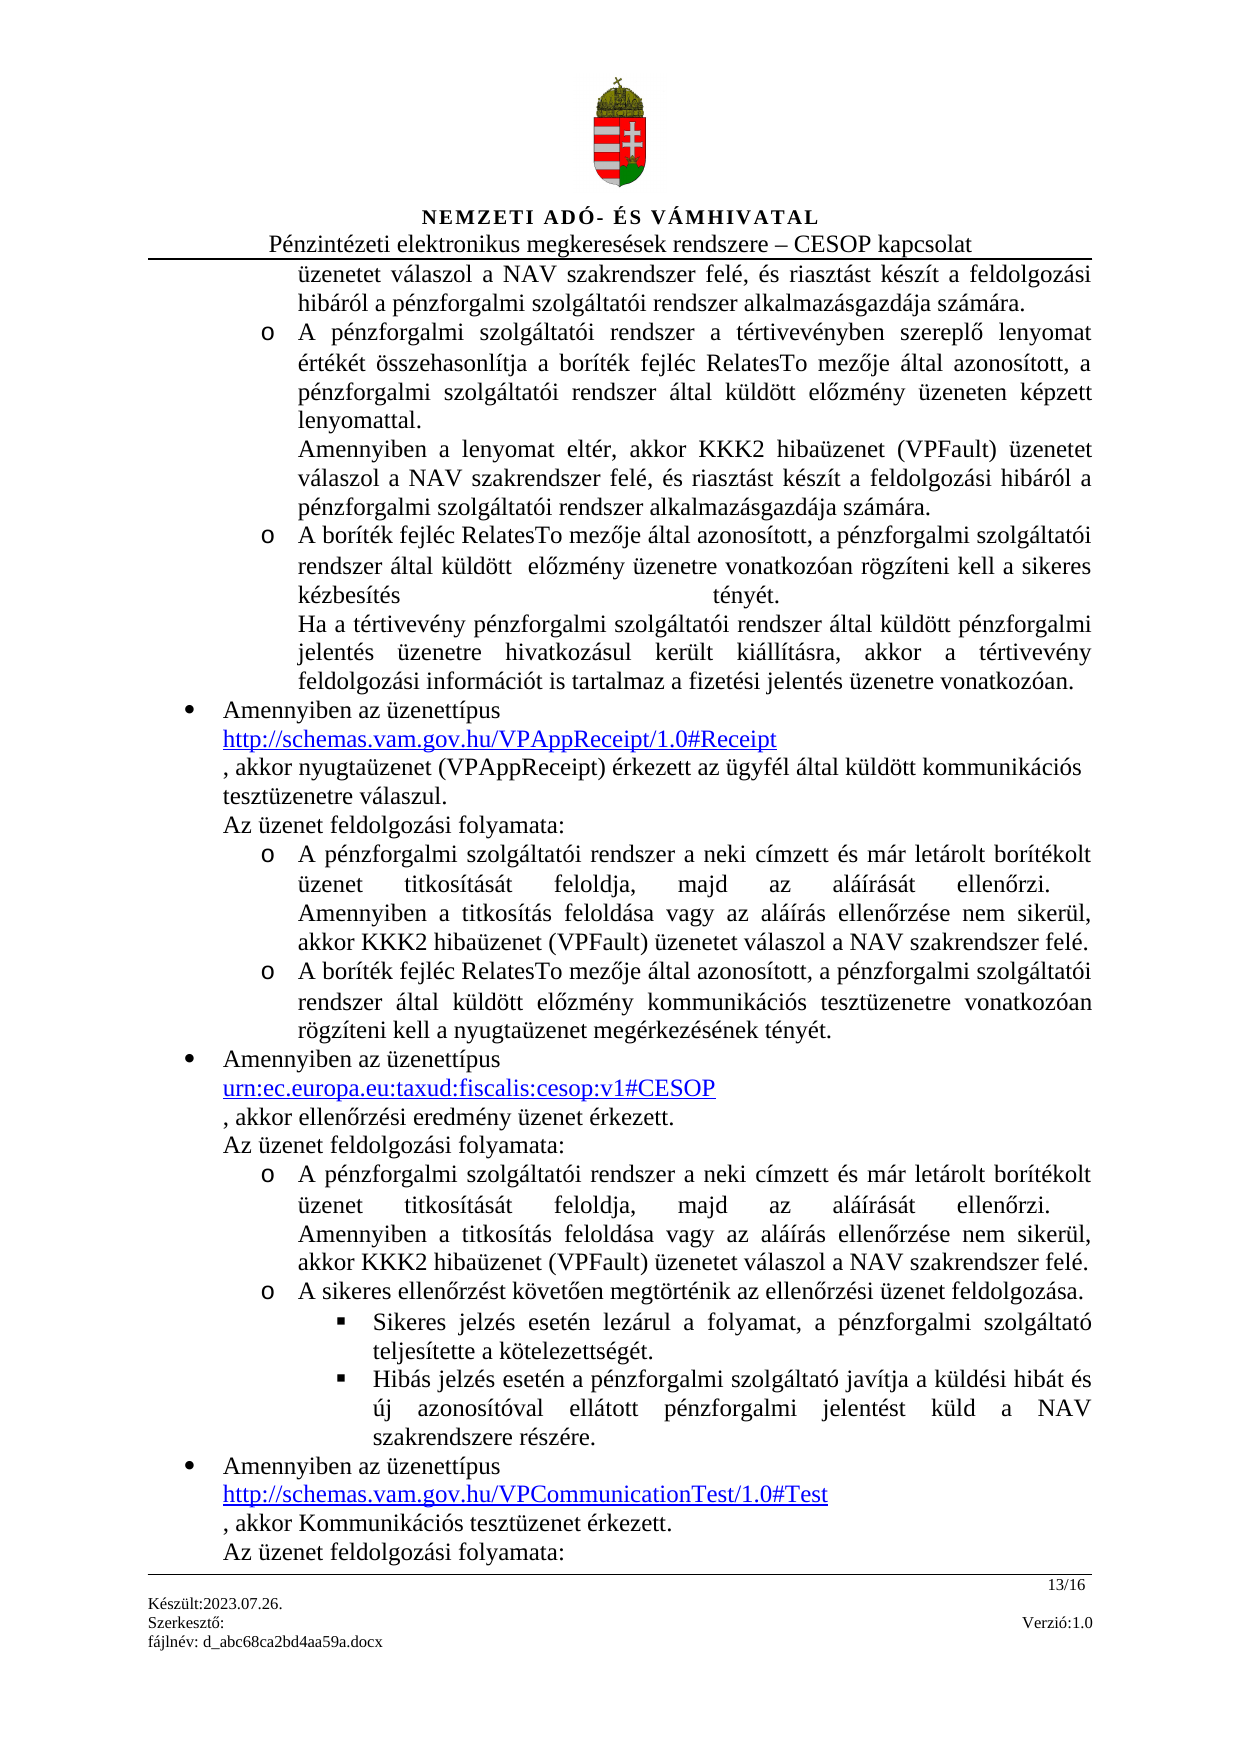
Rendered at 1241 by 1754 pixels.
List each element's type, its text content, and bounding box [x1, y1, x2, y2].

list Sikeres jelzés esetén lezárul a folyamat, a pénzforgalmi szolgáltató teljesítette a kötelezettségét. [335, 1307, 1092, 1364]
list Amennyiben az üzenettípus http://schemas.vam.gov.hu/VPCommunicationTest/1.0#Test , akkor Kommunikációs tesztüzenet érkezett. Az üzenet feldolgozási folyamata: [185, 1451, 1092, 1566]
list A boríték fejléc RelatesTo mezője által azonosított, a pénzforgalmi szolgáltatói rendszer által küldött előzmény üzenetre vonatkozóan rögzíteni kell a sikeres kézbesítés tényét. Ha a tértivevény pénzforgalmi szolgáltatói rendszer által küldött pénzforgalmi jelentés üzenetre hivatkozásul került kiállításra, akkor a tértivevény feldolgozási információt is tartalmaz a fizetési jelentés üzenetre vonatkozóan. [260, 520, 1092, 695]
picture [573, 73, 667, 193]
list Hibás jelzés esetén a pénzforgalmi szolgáltató javítja a küldési hibát és új azonosítóval ellátott pénzforgalmi jelentést küld a NAV szakrendszere részére. [335, 1364, 1092, 1451]
list Amennyiben az üzenettípus http://schemas.vam.gov.hu/VPAppReceipt/1.0#Receipt , akkor nyugtaüzenet (VPAppReceipt) érkezett az ügyfél által küldött kommunikációs tesztüzenetre válaszul. Az üzenet feldolgozási folyamata: [185, 695, 1092, 839]
list A pénzforgalmi szolgáltatói rendszer a tértivevényben szereplő lenyomat értékét összehasonlítja a boríték fejléc RelatesTo mezője által azonosított, a pénzforgalmi szolgáltatói rendszer által küldött előzmény üzeneten képzett lenyomattal. Amennyiben a lenyomat eltér, akkor KKK2 hibaüzenet (VPFault) üzenetet válaszol a NAV szakrendszer felé, és riasztást készít a feldolgozási hibáról a pénzforgalmi szolgáltatói rendszer alkalmazásgazdája számára. [260, 317, 1092, 520]
list A boríték fejléc RelatesTo mezője által azonosított, a pénzforgalmi szolgáltatói rendszer által küldött előzmény kommunikációs tesztüzenetre vonatkozóan rögzíteni kell a nyugtaüzenet megérkezésének tényét. [260, 956, 1092, 1044]
list A pénzforgalmi szolgáltatói rendszer a neki címzett és már letárolt borítékolt üzenet titkosítását feloldja, majd az aláírását ellenőrzi. Amennyiben a titkosítás feloldása vagy az aláírás ellenőrzése nem sikerül, akkor KKK2 hibaüzenet (VPFault) üzenetet válaszol a NAV szakrendszer felé. [260, 1159, 1092, 1276]
list A sikeres ellenőrzést követően megtörténik az ellenőrzési üzenet feldolgozása. [260, 1276, 1092, 1307]
list Amennyiben az üzenettípus urn:ec.europa.eu:taxud:fiscalis:cesop:v1#CESOP , akkor ellenőrzési eredmény üzenet érkezett. Az üzenet feldolgozási folyamata: [185, 1044, 1092, 1159]
list A pénzforgalmi szolgáltatói rendszer a neki címzett és már letárolt borítékolt üzenet titkosítását feloldja, majd az aláírását ellenőrzi. Amennyiben a titkosítás feloldása vagy az aláírás ellenőrzése nem sikerül, akkor KKK2 hibaüzenet (VPFault) üzenetet válaszol a NAV szakrendszer felé. [260, 839, 1092, 956]
